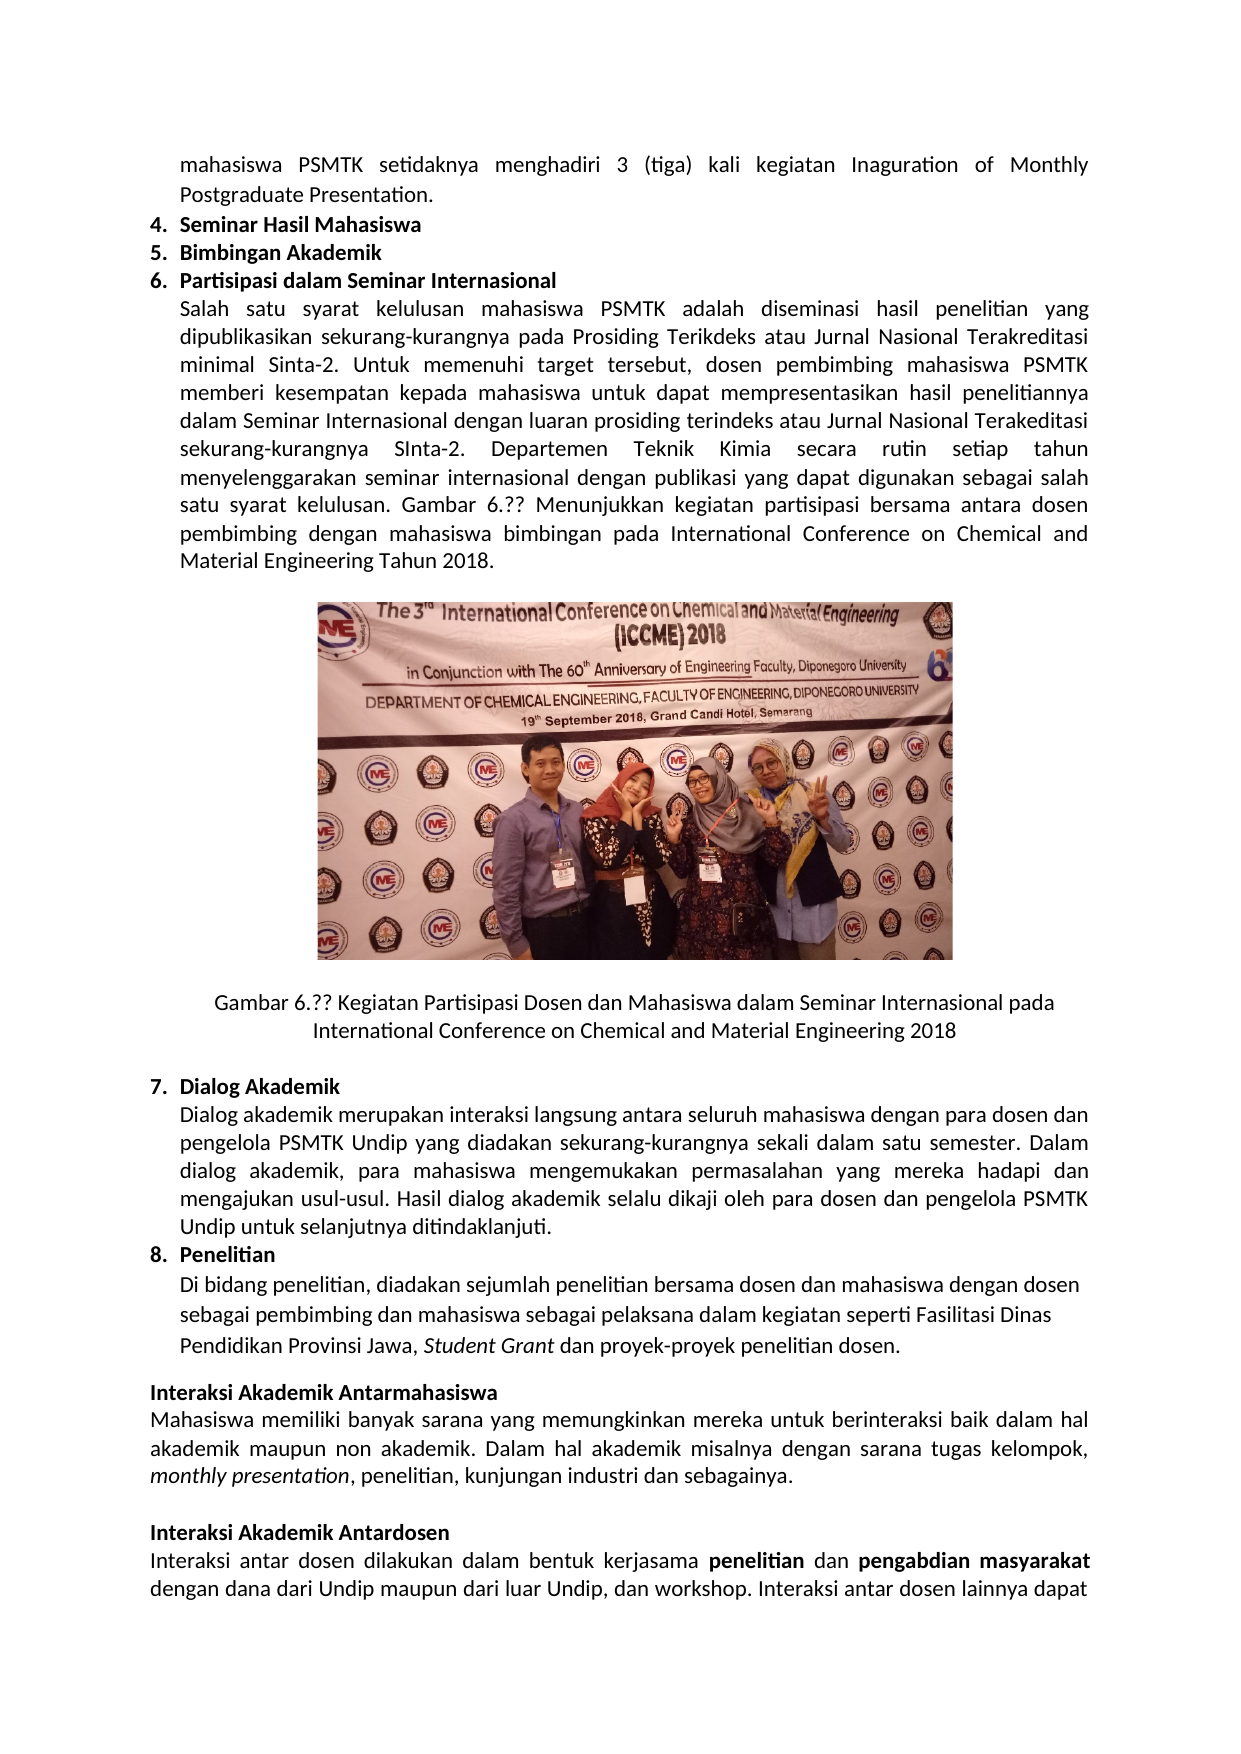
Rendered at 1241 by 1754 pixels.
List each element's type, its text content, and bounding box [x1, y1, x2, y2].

list Gambar 6.?? Kegiatan Partisipasi Dosen dan Mahasiswa dalam Seminar Internasional pada International Conference on Chemical and Material Engineering 2018 [179, 988, 1090, 1044]
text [150, 1546, 1090, 1602]
text Interaksi Akademik Antardosen [150, 1518, 1090, 1546]
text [179, 150, 1090, 208]
list Partisipasi dalam Seminar Internasional [150, 266, 1090, 294]
list Seminar Hasil Mahasiswa [150, 210, 1090, 238]
list Salah satu syarat kelulusan mahasiswa PSMTK adalah diseminasi hasil penelitian yang dipublikasikan sekurang-kurangnya pada Prosiding Terikdeks atau Jurnal Nasional Terakreditasi minimal Sinta-2. Untuk memenuhi target tersebut, dosen pembimbing mahasiswa PSMTK memberi kesempatan kepada mahasiswa untuk dapat mempresentasikan hasil penelitiannya dalam Seminar Internasional dengan luaran prosiding terindeks atau Jurnal Nasional Terakeditasi sekurang-kurangnya SInta-2. Departemen Teknik Kimia secara rutin setiap tahun menyelenggarakan seminar internasional dengan publikasi yang dapat digunakan sebagai salah satu syarat kelulusan. Gambar 6.?? Menunjukkan kegiatan partisipasi bersama antara dosen pembimbing dengan mahasiswa bimbingan pada International Conference on Chemical and Material Engineering Tahun 2018. [179, 294, 1090, 575]
text Interaksi Akademik Antarmahasiswa [150, 1378, 1090, 1406]
list Penelitian [150, 1240, 1090, 1268]
text Mahasiswa memiliki banyak sarana yang memungkinkan mereka untuk berinteraksi baik dalam hal akademik maupun non akademik. Dalam hal akademik misalnya dengan sarana tugas kelompok, monthly presentation, penelitian, kunjungan industri dan sebagainya. [150, 1406, 1090, 1490]
list Dialog Akademik [150, 1072, 1090, 1100]
list Bimbingan Akademik [150, 238, 1090, 266]
picture [317, 602, 953, 960]
text Dialog akademik merupakan interaksi langsung antara seluruh mahasiswa dengan para dosen dan pengelola PSMTK Undip yang diadakan sekurang-kurangnya sekali dalam satu semester. Dalam dialog akademik, para mahasiswa mengemukakan permasalahan yang mereka hadapi dan mengajukan usul-usul. Hasil dialog akademik selalu dikaji oleh para dosen dan pengelola PSMTK Undip untuk selanjutnya ditindaklanjuti. [179, 1100, 1090, 1240]
list Di bidang penelitian, diadakan sejumlah penelitian bersama dosen dan mahasiswa dengan dosen sebagai pembimbing dan mahasiswa sebagai pelaksana dalam kegiatan seperti Fasilitasi Dinas Pendidikan Provinsi Jawa, Student Grant dan proyek-proyek penelitian dosen. [179, 1270, 1090, 1359]
